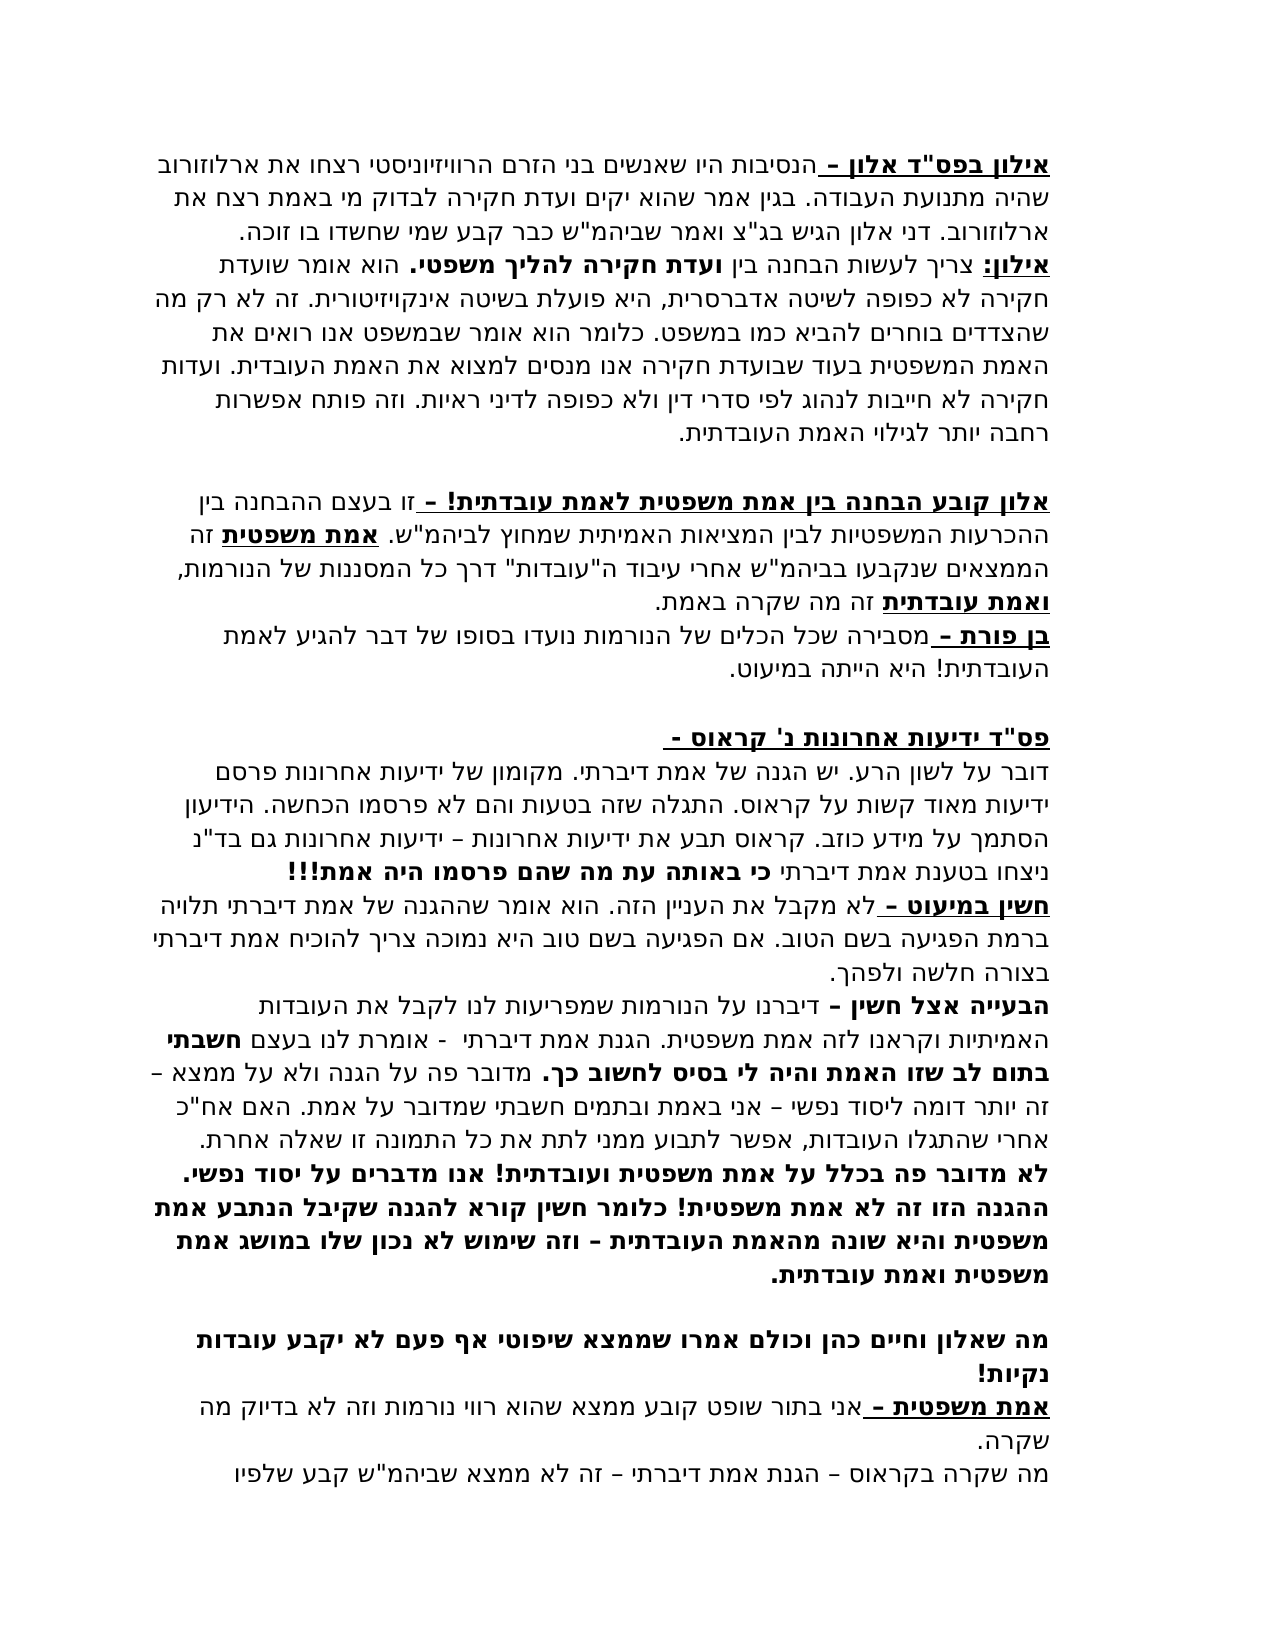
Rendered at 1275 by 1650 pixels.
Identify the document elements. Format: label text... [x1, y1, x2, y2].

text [150, 1392, 1050, 1489]
text פס"ד ידיעות אחרונות נ' קראוס - דובר על לשון הרע. יש הגנה של אמת דיברתי. מקומון של ידיעות אחרונות פרסם ידיעות מאוד קשות על קראוס. התגלה שזה בטעות והם לא פרסמו הכחשה. הידיעון הסתמך על מידע כוזב. קראוס תבע את ידיעות אחרונות – ידיעות אחרונות גם בד"נ ניצחו בטענת אמת דיברתי כי באותה עת מה שהם פרסמו היה אמת!!! חשין במיעוט – לא מקבל את העניין הזה. הוא אומר שההגנה של אמת דיברתי תלויה ברמת הפגיעה בשם הטוב. אם הפגיעה בשם טוב היא נמוכה צריך להוכיח אמת דיברתי בצורה חלשה ולפהך. הבעייה אצל חשין – דיברנו על הנורמות שמפריעות לנו לקבל את העובדות האמיתיות וקראנו לזה אמת משפטית. הגנת אמת דיברתי - אומרת לנו בעצם חשבתי בתום לב שזו האמת והיה לי בסיס לחשוב כך. מדובר פה על הגנה ולא על ממצא – זה יותר דומה ליסוד נפשי – אני באמת ובתמים חשבתי שמדובר על אמת. האם אח"כ אחרי שהתגלו העובדות, אפשר לתבוע ממני לתת את כל התמונה זו שאלה אחרת. לא מדובר פה בכלל על אמת משפטית ועובדתית! אנו מדברים על יסוד נפשי. ההגנה הזו זה לא אמת משפטית! כלומר חשין קורא להגנה שקיבל הנתבע אמת משפטית והיא שונה מהאמת העובדתית – וזה שימוש לא נכון שלו במושג אמת משפטית ואמת עובדתית. [150, 723, 1050, 1321]
text אילון בפס"ד אלון – הנסיבות היו שאנשים בני הזרם הרוויזיוניסטי רצחו את ארלוזורוב שהיה מתנועת העבודה. בגין אמר שהוא יקים ועדת חקירה לבדוק מי באמת רצח את ארלוזורוב. דני אלון הגיש בג"צ ואמר שביהמ"ש כבר קבע שמי שחשדו בו זוכה. [150, 150, 1050, 246]
text בן פורת – מסבירה שכל הכלים של הנורמות נועדו בסופו של דבר להגיע לאמת העובדתית! היא הייתה במיעוט. [150, 621, 1050, 684]
text מה שאלון וחיים כהן וכולם אמרו שממצא שיפוטי אף פעם לא יקבע עובדות נקיות! [150, 1325, 1050, 1388]
text אילון: צריך לעשות הבחנה בין ועדת חקירה להליך משפטי. הוא אומר שועדת חקירה לא כפופה לשיטה אדברסרית, היא פועלת בשיטה אינקויזיטורית. זה לא רק מה שהצדדים בוחרים להביא כמו במשפט. כלומר הוא אומר שבמשפט אנו רואים את האמת המשפטית בעוד שבועדת חקירה אנו מנסים למצוא את האמת העובדית. ועדות חקירה לא חייבות לנהוג לפי סדרי דין ולא כפופה לדיני ראיות. וזה פותח אפשרות רחבה יותר לגילוי האמת העובדתית. [150, 251, 1050, 447]
text אלון קובע הבחנה בין אמת משפטית לאמת עובדתית! – זו בעצם ההבחנה בין ההכרעות המשפטיות לבין המציאות האמיתית שמחוץ לביהמ"ש. אמת משפטית זה הממצאים שנקבעו בביהמ"ש אחרי עיבוד ה"עובדות" דרך כל המסננות של הנורמות, ואמת עובדתית זה מה שקרה באמת. [150, 487, 1050, 617]
